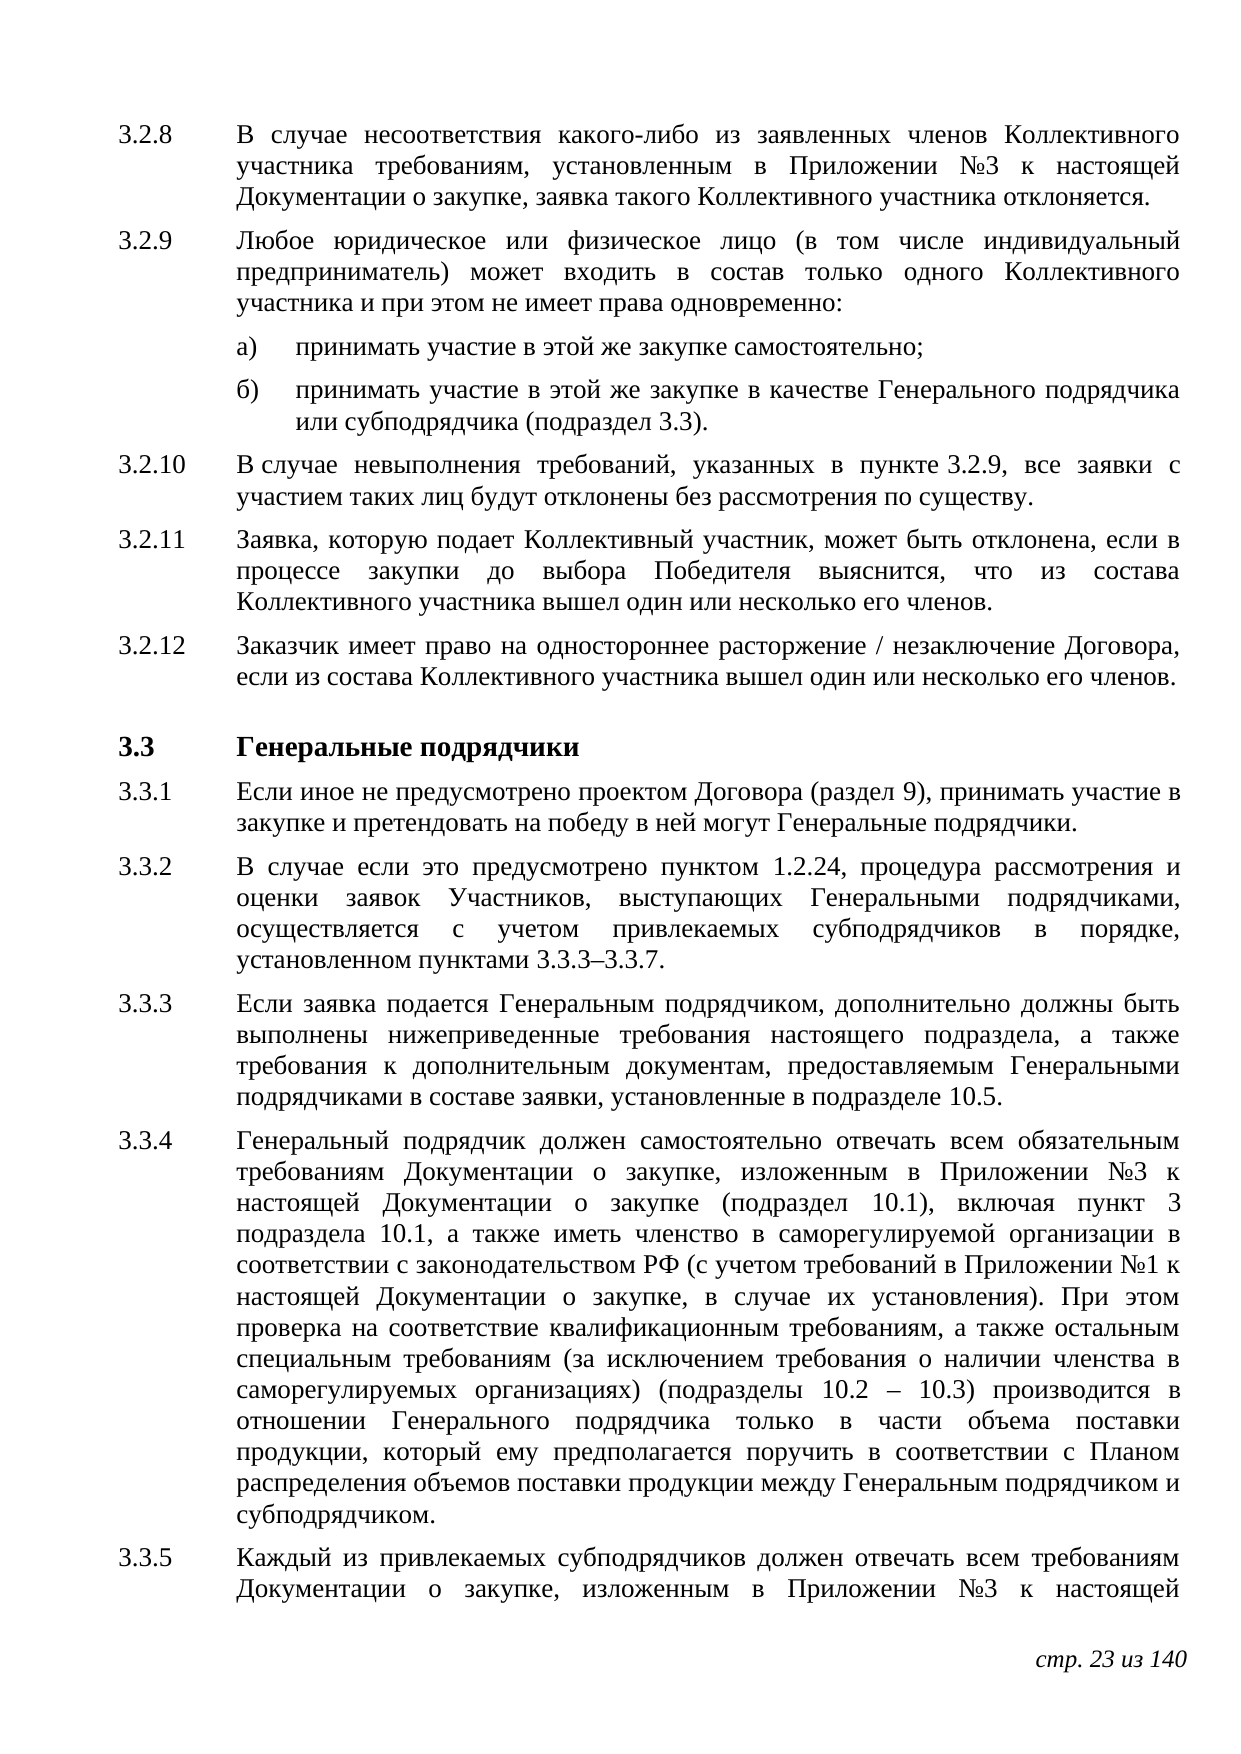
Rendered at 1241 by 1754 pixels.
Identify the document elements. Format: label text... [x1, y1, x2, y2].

text Любое юридическое или физическое лицо (в том числе индивидуальный предприниматель) может входить в состав только одного Коллективного участника и при этом не имеет права одновременно: [118, 224, 1181, 317]
text В случае если это предусмотрено пунктом 1.2.24, процедура рассмотрения и оценки заявок Участников, выступающих Генеральными подрядчиками, осуществляется с учетом привлекаемых субподрядчиков в порядке, установленном пунктами 3.3.3–3.3.7. [118, 850, 1181, 974]
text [118, 1541, 1181, 1604]
text Заказчик имеет право на одностороннее расторжение / незаключение Договора, если из состава Коллективного участника вышел один или несколько его членов. [118, 629, 1181, 691]
text принимать участие в этой же закупке в качестве Генерального подрядчика или субподрядчика (подраздел 3.3). [236, 374, 1181, 436]
text В случае невыполнения требований, указанных в пункте 3.2.9, все заявки с участием таких лиц будут отклонены без рассмотрения по существу. [118, 448, 1181, 511]
text В случае несоответствия какого-либо из заявленных членов Коллективного участника требованиям, установленным в Приложении №3 к настоящей Документации о закупке, заявка такого Коллективного участника отклоняется. [118, 118, 1181, 212]
text Если иное не предусмотрено проектом Договора (раздел 9), принимать участие в закупке и претендовать на победу в ней могут Генеральные подрядчики. [118, 775, 1181, 837]
text Заявка, которую подает Коллективный участник, может быть отклонена, если в процессе закупки до выбора Победителя выяснится, что из состава Коллективного участника вышел один или несколько его членов. [118, 523, 1181, 617]
text Генеральный подрядчик должен самостоятельно отвечать всем обязательным требованиям Документации о закупке, изложенным в Приложении №3 к настоящей Документации о закупке (подраздел 10.1), включая пункт 3 подраздела 10.1, а также иметь членство в саморегулируемой организации в соответствии с законодательством РФ (с учетом требований в Приложении №1 к настоящей Документации о закупке, в случае их установления). При этом проверка на соответствие квалификационным требованиям, а также остальным специальным требованиям (за исключением требования о наличии членства в саморегулируемых организациях) (подразделы 10.2 – 10.3) производится в отношении Генерального подрядчика только в части объема поставки продукции, который ему предполагается поручить в соответствии с Планом распределения объемов поставки продукции между Генеральным подрядчиком и субподрядчиком. [118, 1124, 1181, 1529]
subtitle Генеральные подрядчики [118, 729, 1181, 762]
text принимать участие в этой же закупке самостоятельно; [236, 330, 1181, 361]
text Если заявка подается Генеральным подрядчиком, дополнительно должны быть выполнены нижеприведенные требования настоящего подраздела, а также требования к дополнительным документам, предоставляемым Генеральными подрядчиками в составе заявки, установленные в подразделе 10.5. [118, 987, 1181, 1111]
